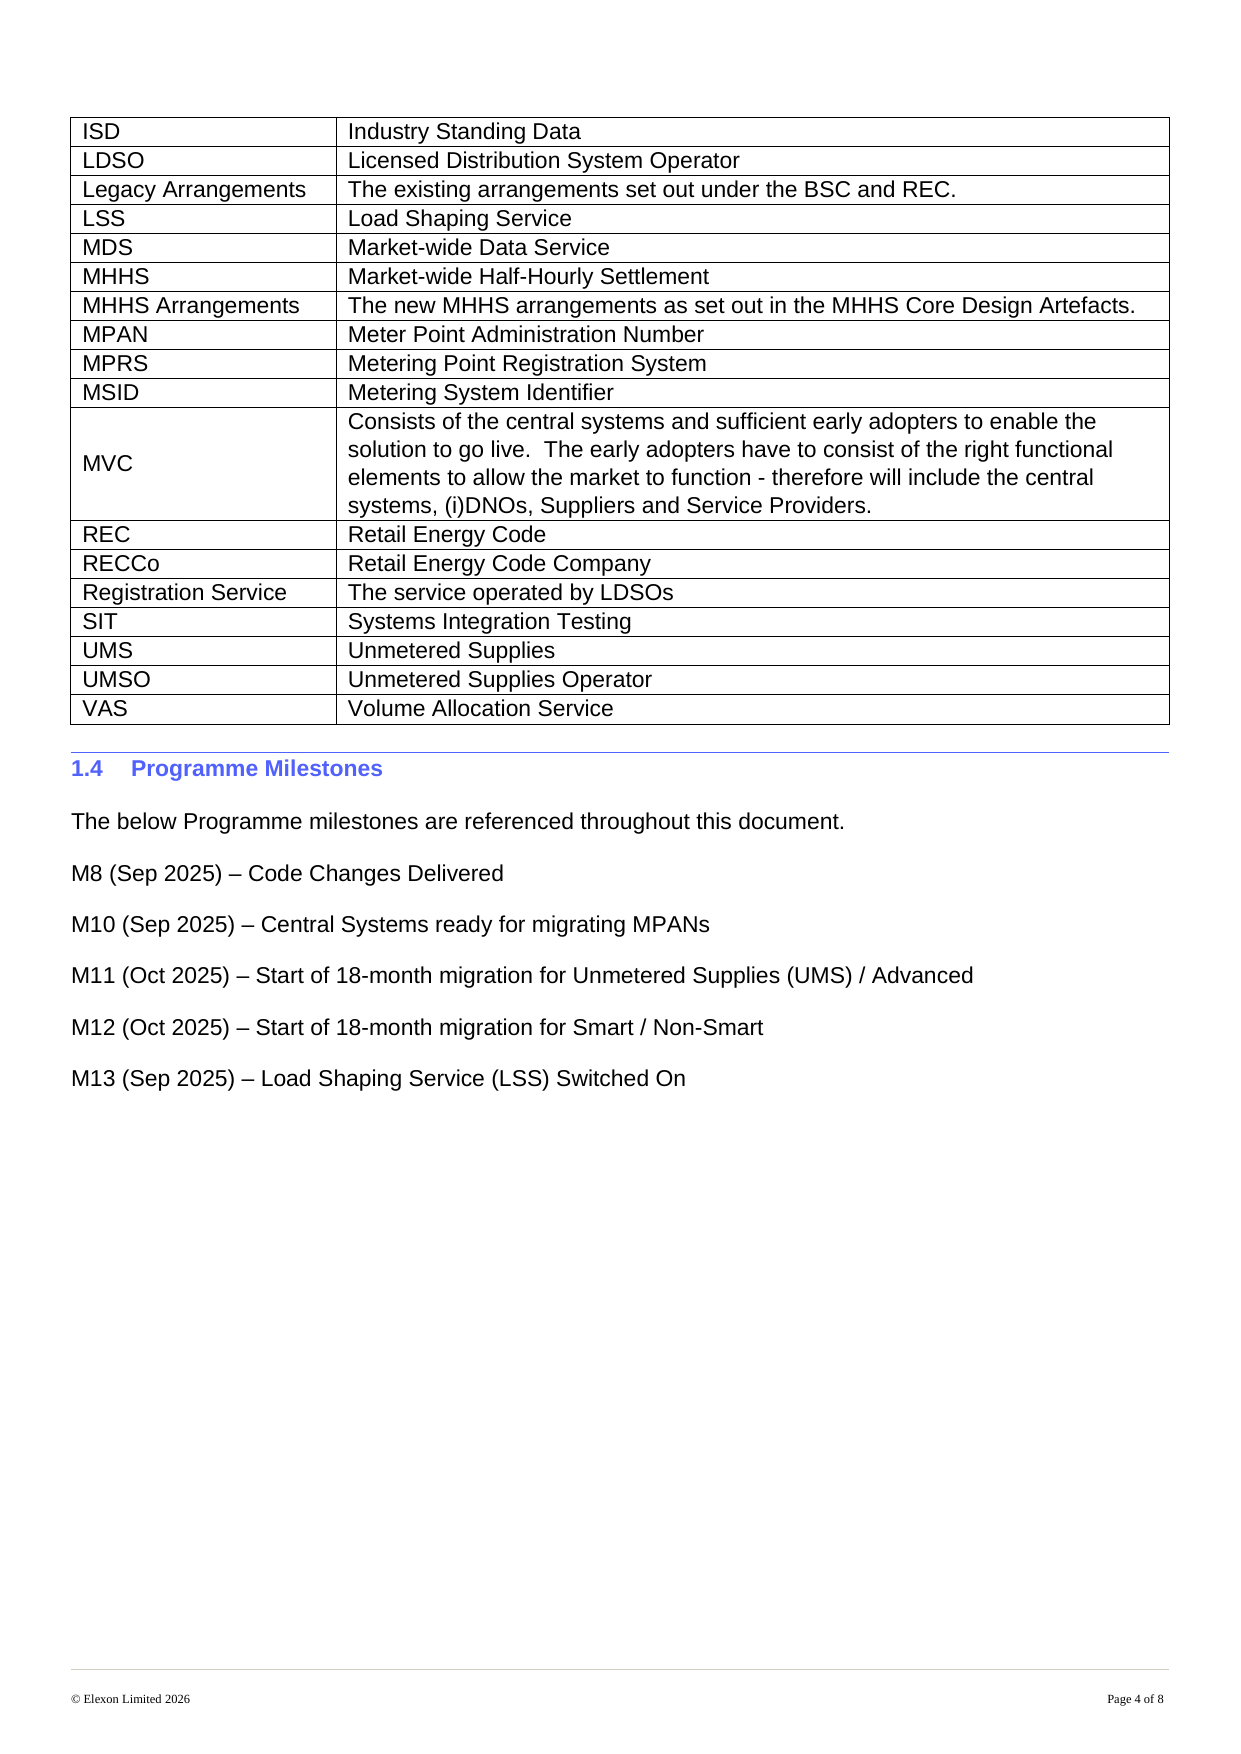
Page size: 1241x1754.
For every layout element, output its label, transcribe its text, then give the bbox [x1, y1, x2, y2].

table_cell UMSO [71, 666, 336, 694]
table_cell Metering System Identifier [337, 379, 1169, 407]
table_cell MSID [71, 379, 336, 407]
table_cell Volume Allocation Service [337, 695, 1169, 723]
table_cell Market-wide Half-Hourly Settlement [337, 263, 1169, 291]
table_cell MPRS [71, 350, 336, 378]
table_cell Load Shaping Service [337, 205, 1169, 233]
text The below Programme milestones are referenced throughout this document. [71, 808, 1169, 834]
table_cell MVC [71, 408, 336, 520]
text M12 (Oct 2025) – Start of 18-month migration for Smart / Non-Smart [71, 1013, 1169, 1040]
table_cell Metering Point Registration System [337, 350, 1169, 378]
table_cell The new MHHS arrangements as set out in the MHHS Core Design Artefacts. [337, 292, 1169, 320]
text M8 (Sep 2025) – Code Changes Delivered [71, 859, 1169, 886]
table_cell Retail Energy Code [337, 521, 1169, 549]
table_cell The service operated by LDSOs [337, 579, 1169, 607]
table_cell RECCo [71, 550, 336, 578]
table_cell LSS [71, 205, 336, 233]
subtitle Programme Milestones [71, 753, 1169, 781]
table_cell Retail Energy Code Company [337, 550, 1169, 578]
text M10 (Sep 2025) – Central Systems ready for migrating MPANs [71, 911, 1169, 937]
table_cell MPAN [71, 321, 336, 349]
table_cell SIT [71, 608, 336, 636]
table_cell Registration Service [71, 579, 336, 607]
table_cell Unmetered Supplies Operator [337, 666, 1169, 694]
text M13 (Sep 2025) – Load Shaping Service (LSS) Switched On [71, 1065, 1169, 1091]
table_cell Licensed Distribution System Operator [337, 147, 1169, 175]
table_cell MHHS Arrangements [71, 292, 336, 320]
table_cell Consists of the central systems and sufficient early adopters to enable the solution to go live. The early adopters have to consist of the right functional elements to allow the market to function - therefore will include the central systems, (i)DNOs, Suppliers and Service Providers. [337, 408, 1169, 520]
table_cell Meter Point Administration Number [337, 321, 1169, 349]
table_cell REC [71, 521, 336, 549]
table_cell UMS [71, 637, 336, 665]
table_cell Legacy Arrangements [71, 176, 336, 204]
table_cell VAS [71, 695, 336, 723]
table_cell Unmetered Supplies [337, 637, 1169, 665]
table_cell ISD [71, 118, 336, 146]
table_cell LDSO [71, 147, 336, 175]
table_cell MDS [71, 234, 336, 262]
text M11 (Oct 2025) – Start of 18-month migration for Unmetered Supplies (UMS) / Advanced [71, 962, 1169, 988]
table_cell The existing arrangements set out under the BSC and REC. [337, 176, 1169, 204]
table_cell Industry Standing Data [337, 118, 1169, 146]
table_cell Market-wide Data Service [337, 234, 1169, 262]
table_cell MHHS [71, 263, 336, 291]
table_cell Systems Integration Testing [337, 608, 1169, 636]
